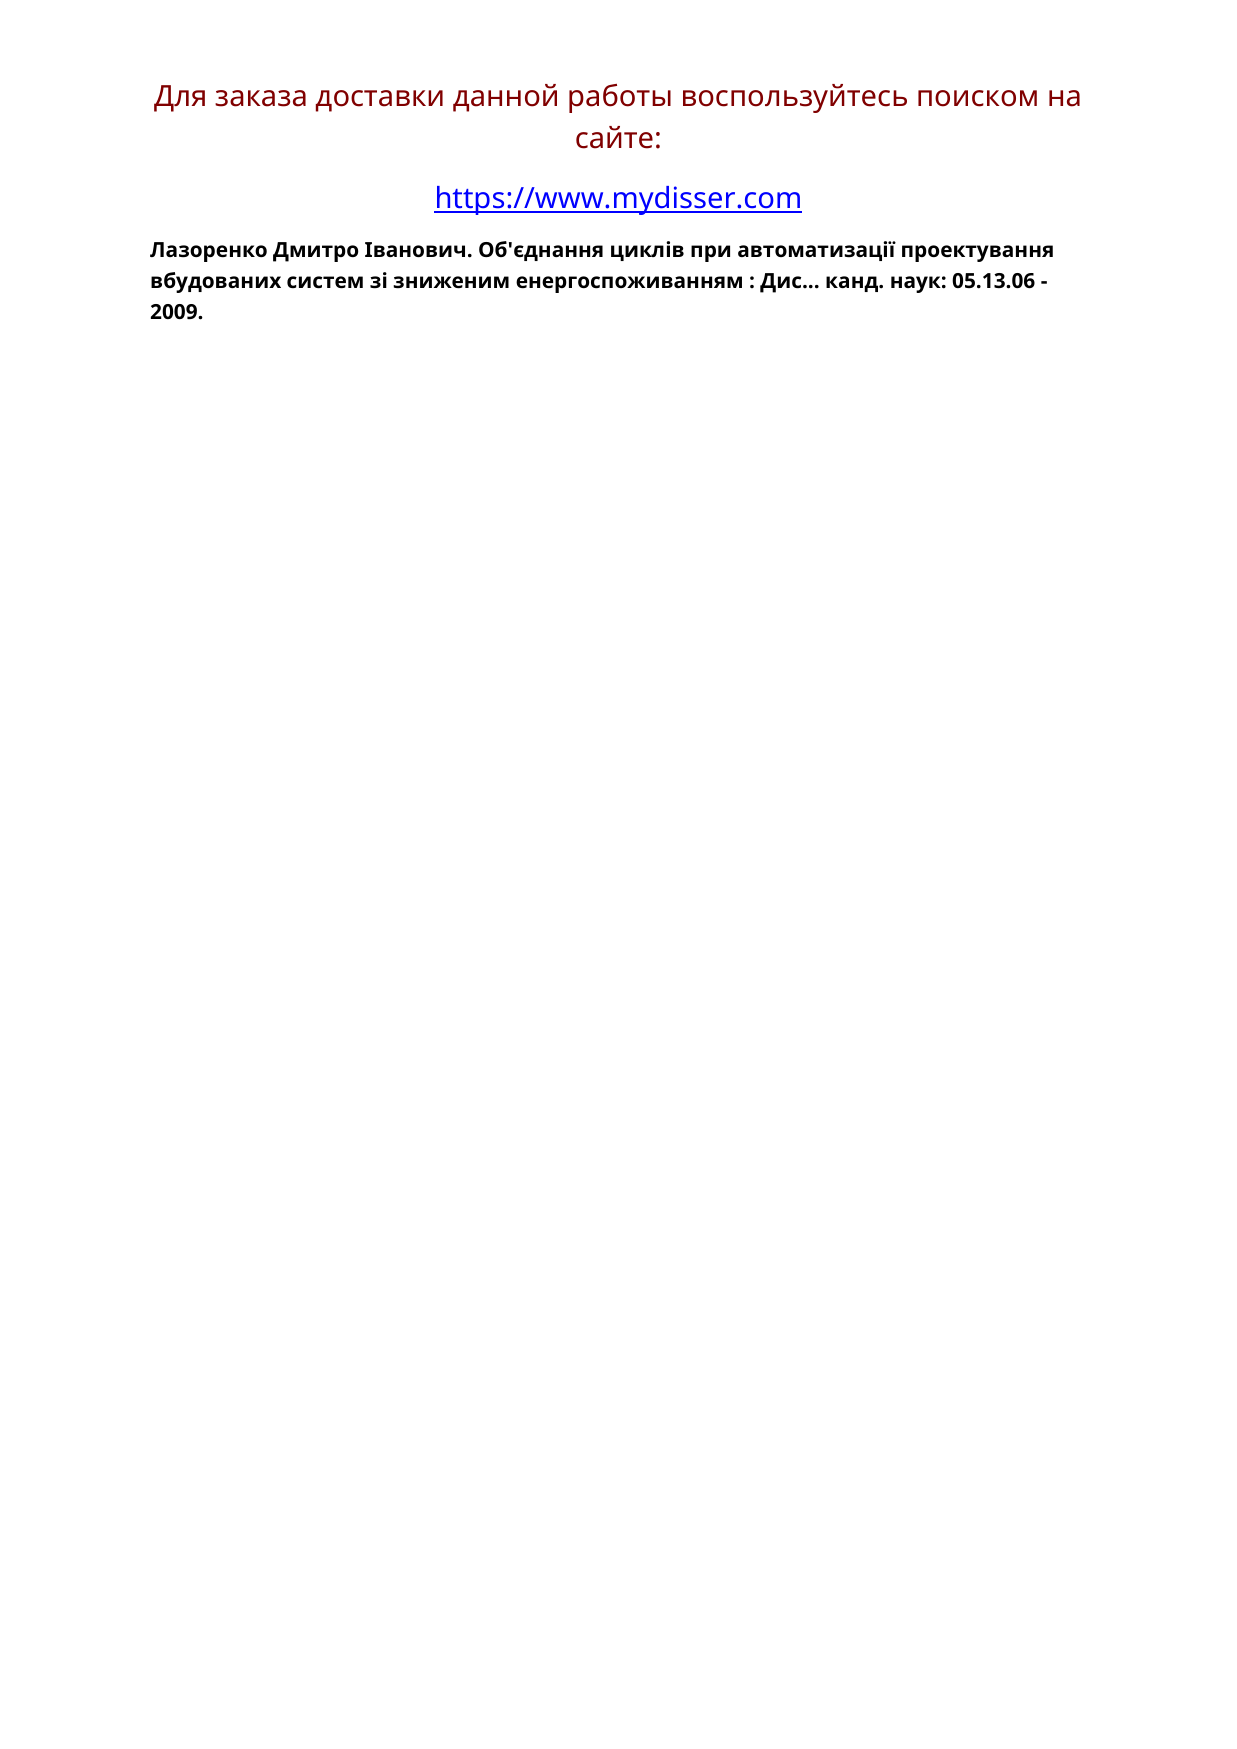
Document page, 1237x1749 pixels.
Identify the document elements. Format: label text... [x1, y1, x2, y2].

text Лазоренко Дмитро Іванович. Об'єднання циклів при автоматизації проектування вбудованих систем зі зниженим енергоспоживанням : Дис... канд. наук: 05.13.06 - 2009. [150, 236, 1086, 325]
